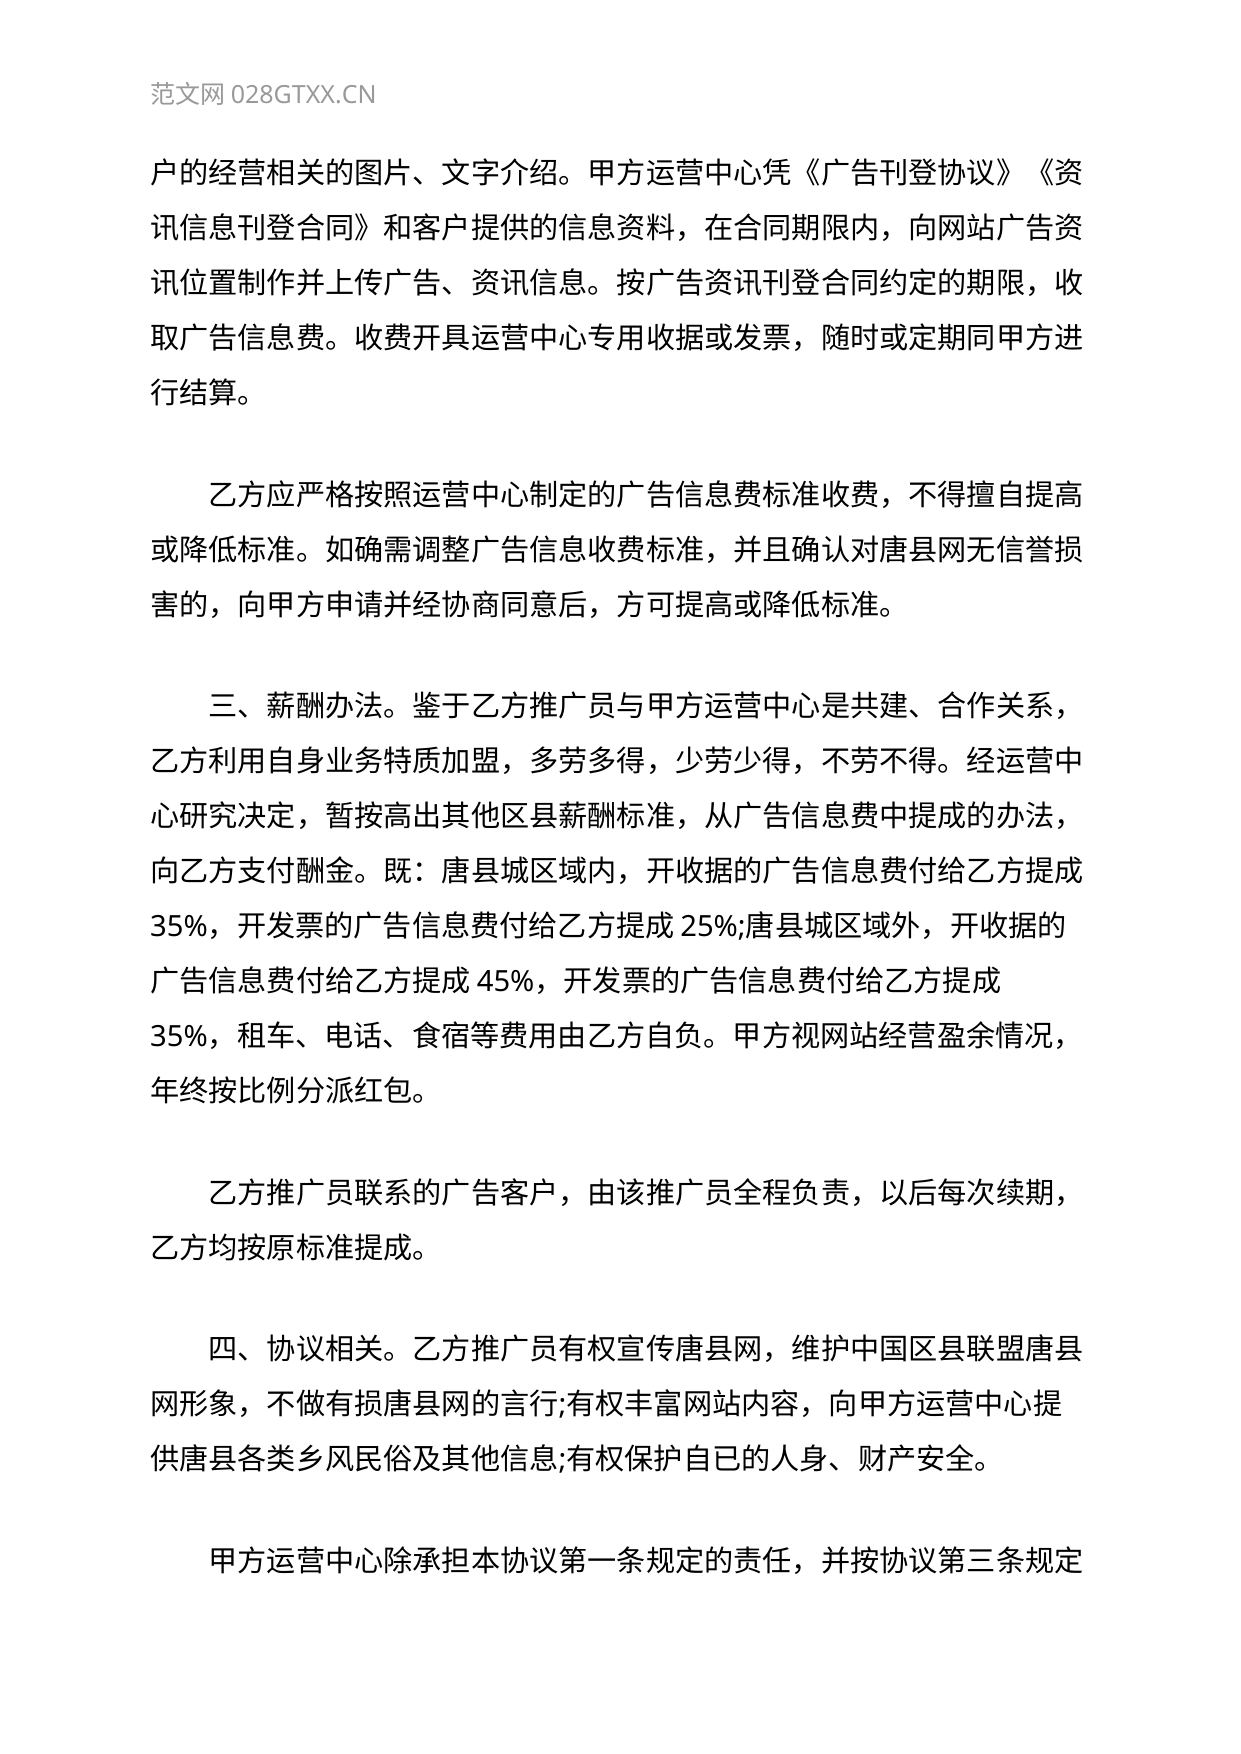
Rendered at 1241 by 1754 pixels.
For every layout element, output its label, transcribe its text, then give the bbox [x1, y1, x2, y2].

text 三、薪酬办法。鉴于乙方推广员与甲方运营中心是共建、合作关系，乙方利用自身业务特质加盟，多劳多得，少劳少得，不劳不得。经运营中心研究决定，暂按高出其他区县薪酬标准，从广告信息费中提成的办法，向乙方支付酬金。既：唐县城区域内，开收据的广告信息费付给乙方提成35%，开发票的广告信息费付给乙方提成25%;唐县城区域外，开收据的广告信息费付给乙方提成45%，开发票的广告信息费付给乙方提成35%，租车、电话、食宿等费用由乙方自负。甲方视网站经营盈余情况，年终按比例分派红包。 [150, 683, 1090, 1110]
text 乙方应严格按照运营中心制定的广告信息费标准收费，不得擅自提高或降低标准。如确需调整广告信息收费标准，并且确认对唐县网无信誉损害的，向甲方申请并经协商同意后，方可提高或降低标准。 [150, 471, 1090, 623]
text 乙方推广员联系的广告客户，由该推广员全程负责，以后每次续期，乙方均按原标准提成。 [150, 1169, 1090, 1266]
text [150, 1538, 1090, 1580]
text 四、协议相关。乙方推广员有权宣传唐县网，维护中国区县联盟唐县网形象，不做有损唐县网的言行;有权丰富网站内容，向甲方运营中心提供唐县各类乡风民俗及其他信息;有权保护自已的人身、财产安全。 [150, 1326, 1090, 1478]
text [150, 150, 1090, 412]
